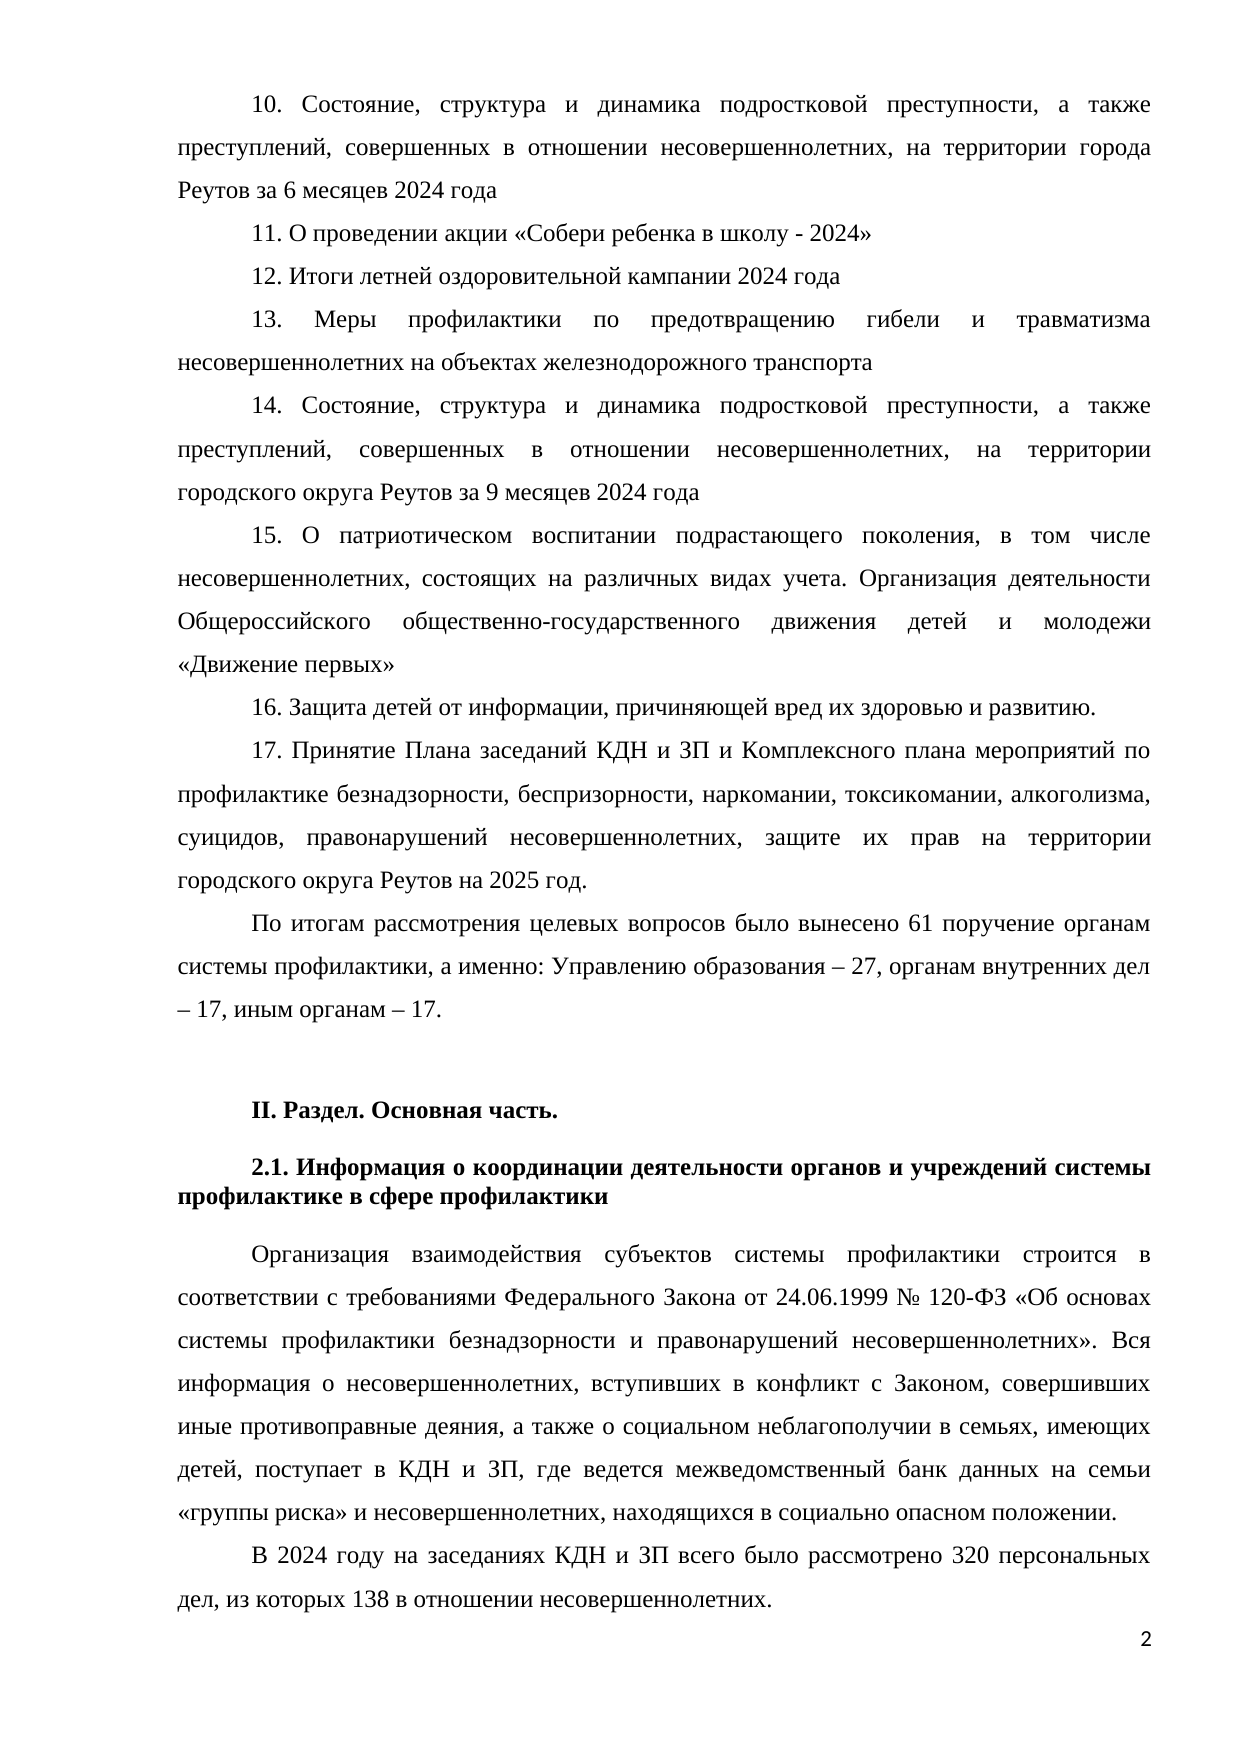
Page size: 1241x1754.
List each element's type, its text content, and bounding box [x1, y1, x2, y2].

text II. Раздел. Основная часть. [177, 1095, 1152, 1124]
text 16. Защита детей от информации, причиняющей вред их здоровью и развитию. [177, 692, 1152, 721]
text 14. Состояние, структура и динамика подростковой преступности, а также преступлений, совершенных в отношении несовершеннолетних, на территории городского округа Реутов за 9 месяцев 2024 года [177, 391, 1152, 506]
text В 2024 году на заседаниях КДН и ЗП всего было рассмотрено 320 персональных дел, из которых 138 в отношении несовершеннолетних. [177, 1541, 1152, 1612]
text 12. Итоги летней оздоровительной кампании 2024 года [177, 261, 1152, 290]
text 15. О патриотическом воспитании подрастающего поколения, в том числе несовершеннолетних, состоящих на различных видах учета. Организация деятельности Общероссийского общественно-государственного движения детей и молодежи «Движение первых» [177, 520, 1152, 678]
text 2.1. Информация о координации деятельности органов и учреждений системы профилактике в сфере профилактики [177, 1152, 1152, 1210]
text 13. Меры профилактики по предотвращению гибели и травматизма несовершеннолетних на объектах железнодорожного транспорта [177, 304, 1152, 376]
text 10. Состояние, структура и динамика подростковой преступности, а также преступлений, совершенных в отношении несовершеннолетних, на территории города Реутов за 6 месяцев 2024 года [177, 89, 1152, 204]
text 11. О проведении акции «Собери ребенка в школу - 2024» [177, 218, 1152, 247]
text Организация взаимодействия субъектов системы профилактики строится в соответствии с требованиями Федерального Закона от 24.06.1999 № 120-ФЗ «Об основах системы профилактики безнадзорности и правонарушений несовершеннолетних». Вся информация о несовершеннолетних, вступивших в конфликт с Законом, совершивших иные противоправные деяния, а также о социальном неблагополучии в семьях, имеющих детей, поступает в КДН и ЗП, где ведется межведомственный банк данных на семьи «группы риска» и несовершеннолетних, находящихся в социально опасном положении. [177, 1239, 1152, 1526]
text 17. Принятие Плана заседаний КДН и ЗП и Комплексного плана мероприятий по профилактике безнадзорности, беспризорности, наркомании, токсикомании, алкоголизма, суицидов, правонарушений несовершеннолетних, защите их прав на территории городского округа Реутов на 2025 год. [177, 736, 1152, 894]
text По итогам рассмотрения целевых вопросов было вынесено 61 поручение органам системы профилактики, а именно: Управлению образования – 27, органам внутренних дел – 17, иным органам – 17. [177, 908, 1152, 1023]
